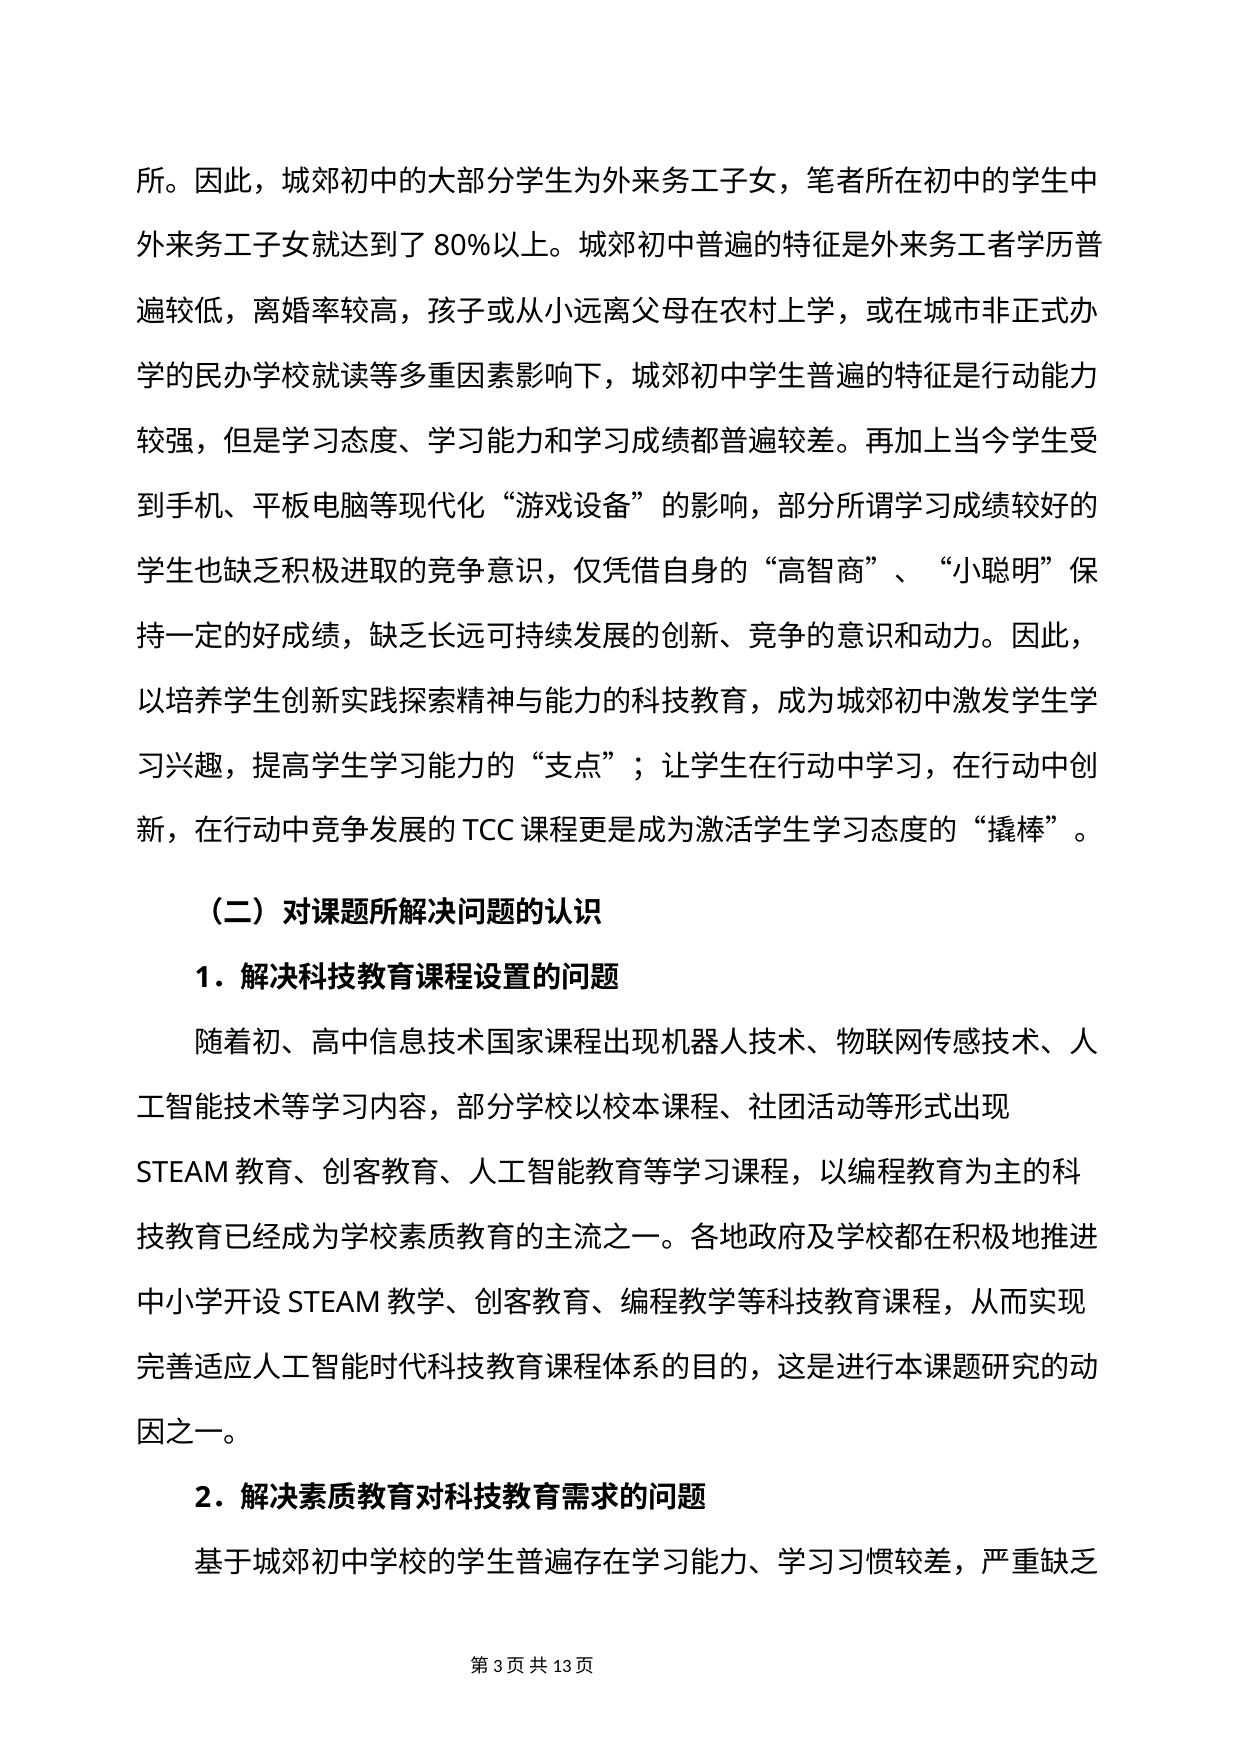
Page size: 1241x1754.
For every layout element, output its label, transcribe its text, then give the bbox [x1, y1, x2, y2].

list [136, 1527, 1104, 1592]
list 对课题所解决问题的认识 [136, 877, 1104, 942]
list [136, 146, 1104, 861]
list 解决素质教育对科技教育需求的问题 [136, 1462, 1104, 1527]
list 解决科技教育课程设置的问题 [136, 942, 1104, 1007]
list 随着初、高中信息技术国家课程出现机器人技术、物联网传感技术、人工智能技术等学习内容，部分学校以校本课程、社团活动等形式出现STEAM教育、创客教育、人工智能教育等学习课程，以编程教育为主的科技教育已经成为学校素质教育的主流之一。各地政府及学校都在积极地推进中小学开设STEAM教学、创客教育、编程教学等科技教育课程，从而实现完善适应人工智能时代科技教育课程体系的目的，这是进行本课题研究的动因之一。 [136, 1007, 1104, 1462]
